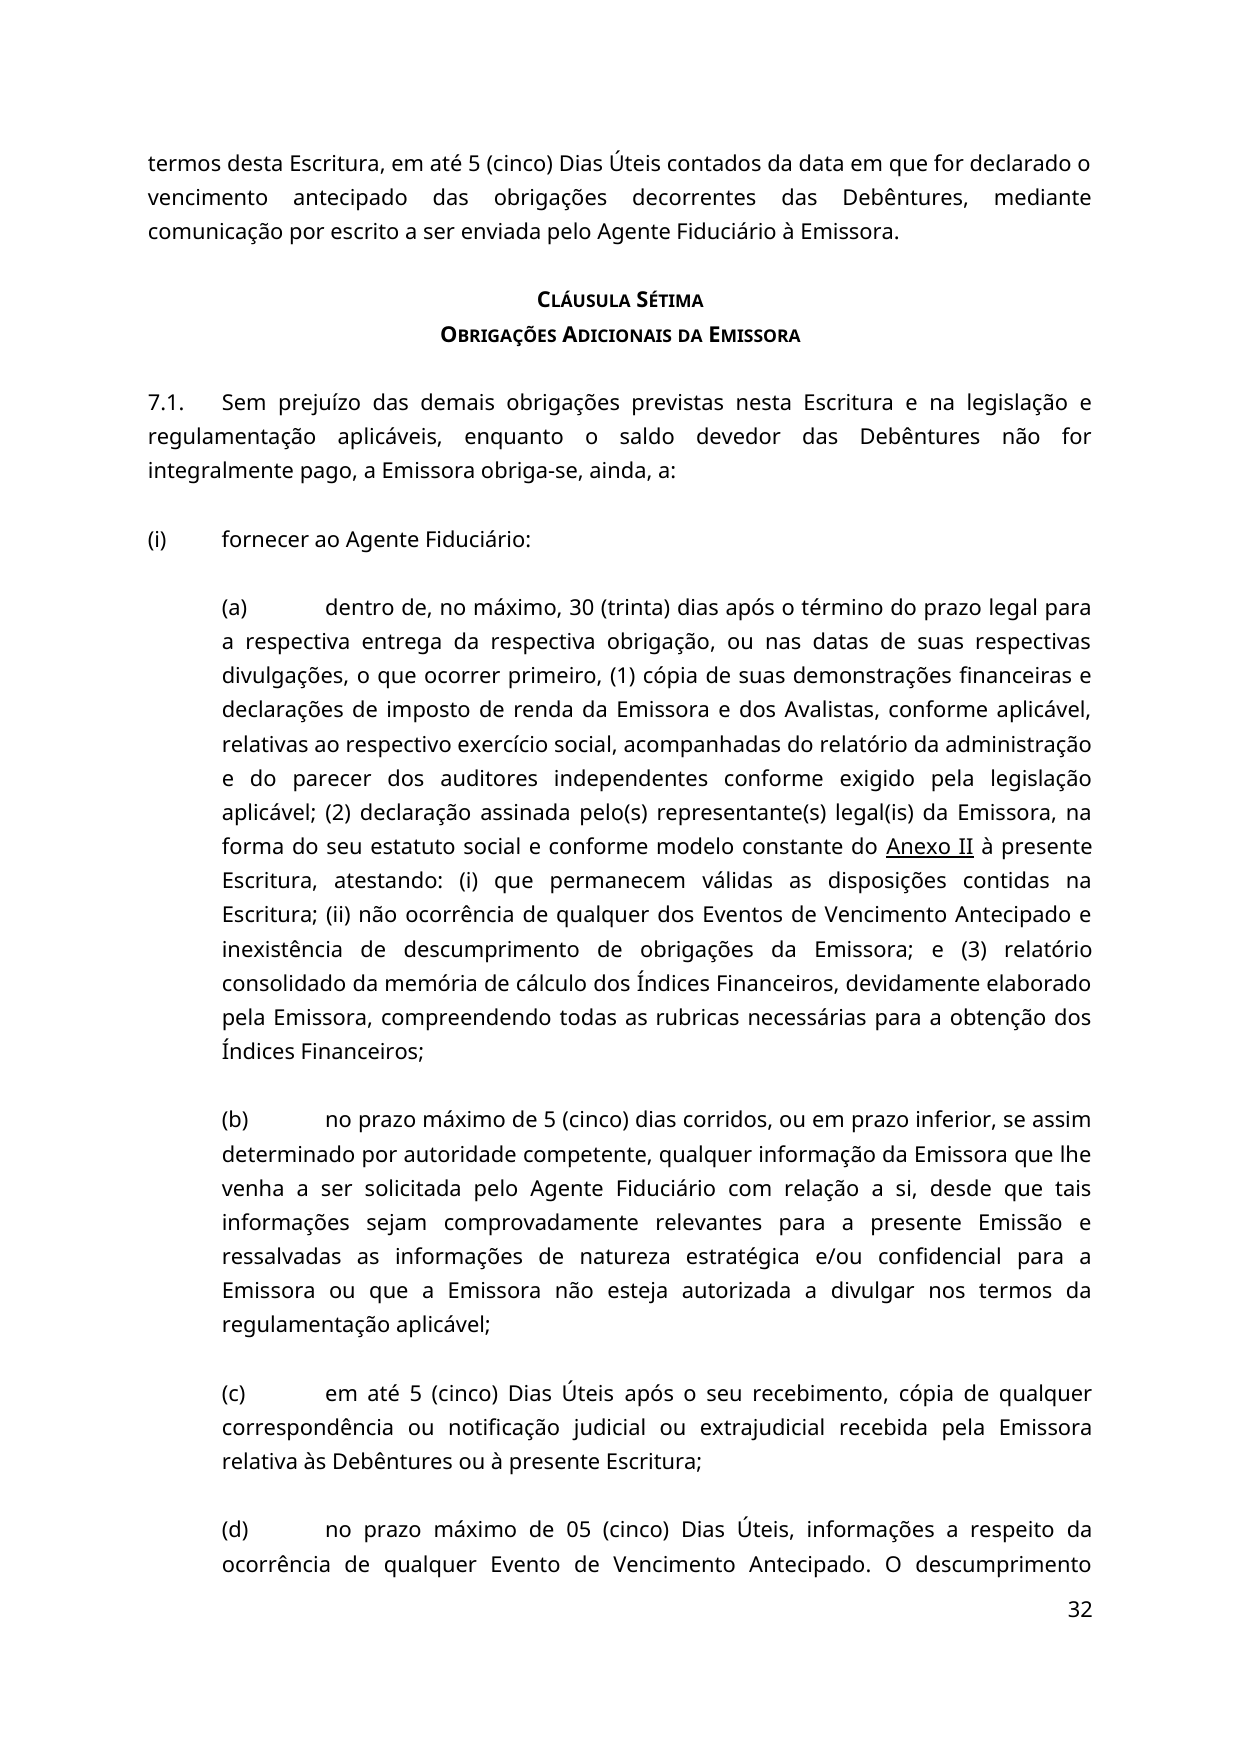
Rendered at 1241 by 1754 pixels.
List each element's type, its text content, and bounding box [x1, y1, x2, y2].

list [222, 1514, 1092, 1578]
text Cláusula Sétima [148, 284, 1092, 314]
text Obrigações Adicionais da Emissora [148, 318, 1092, 348]
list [148, 148, 1092, 246]
text 7.1. Sem prejuízo das demais obrigações previstas nesta Escritura e na legislação e regulamentação aplicáveis, enquanto o saldo devedor das Debêntures não for integralmente pago, a Emissora obriga-se, ainda, a: [148, 387, 1092, 485]
list dentro de, no máximo, 30 (trinta) dias após o término do prazo legal para a respectiva entrega da respectiva obrigação, ou nas datas de suas respectivas divulgações, o que ocorrer primeiro, (1) cópia de suas demonstrações financeiras e declarações de imposto de renda da Emissora e dos Avalistas, conforme aplicável, relativas ao respectivo exercício social, acompanhadas do relatório da administração e do parecer dos auditores independentes conforme exigido pela legislação aplicável; (2) declaração assinada pelo(s) representante(s) legal(is) da Emissora, na forma do seu estatuto social e conforme modelo constante do Anexo II à presente Escritura, atestando: (i) que permanecem válidas as disposições contidas na Escritura; (ii) não ocorrência de qualquer dos Eventos de Vencimento Antecipado e inexistência de descumprimento de obrigações da Emissora; e (3) relatório consolidado da memória de cálculo dos Índices Financeiros, devidamente elaborado pela Emissora, compreendendo todas as rubricas necessárias para a obtenção dos Índices Financeiros; [222, 592, 1092, 1066]
list em até 5 (cinco) Dias Úteis após o seu recebimento, cópia de qualquer correspondência ou notificação judicial ou extrajudicial recebida pela Emissora relativa às Debêntures ou à presente Escritura; [222, 1378, 1092, 1476]
list no prazo máximo de 5 (cinco) dias corridos, ou em prazo inferior, se assim determinado por autoridade competente, qualquer informação da Emissora que lhe venha a ser solicitada pelo Agente Fiduciário com relação a si, desde que tais informações sejam comprovadamente relevantes para a presente Emissão e ressalvadas as informações de natureza estratégica e/ou confidencial para a Emissora ou que a Emissora não esteja autorizada a divulgar nos termos da regulamentação aplicável; [222, 1104, 1092, 1339]
list fornecer ao Agente Fiduciário: [148, 523, 1092, 553]
